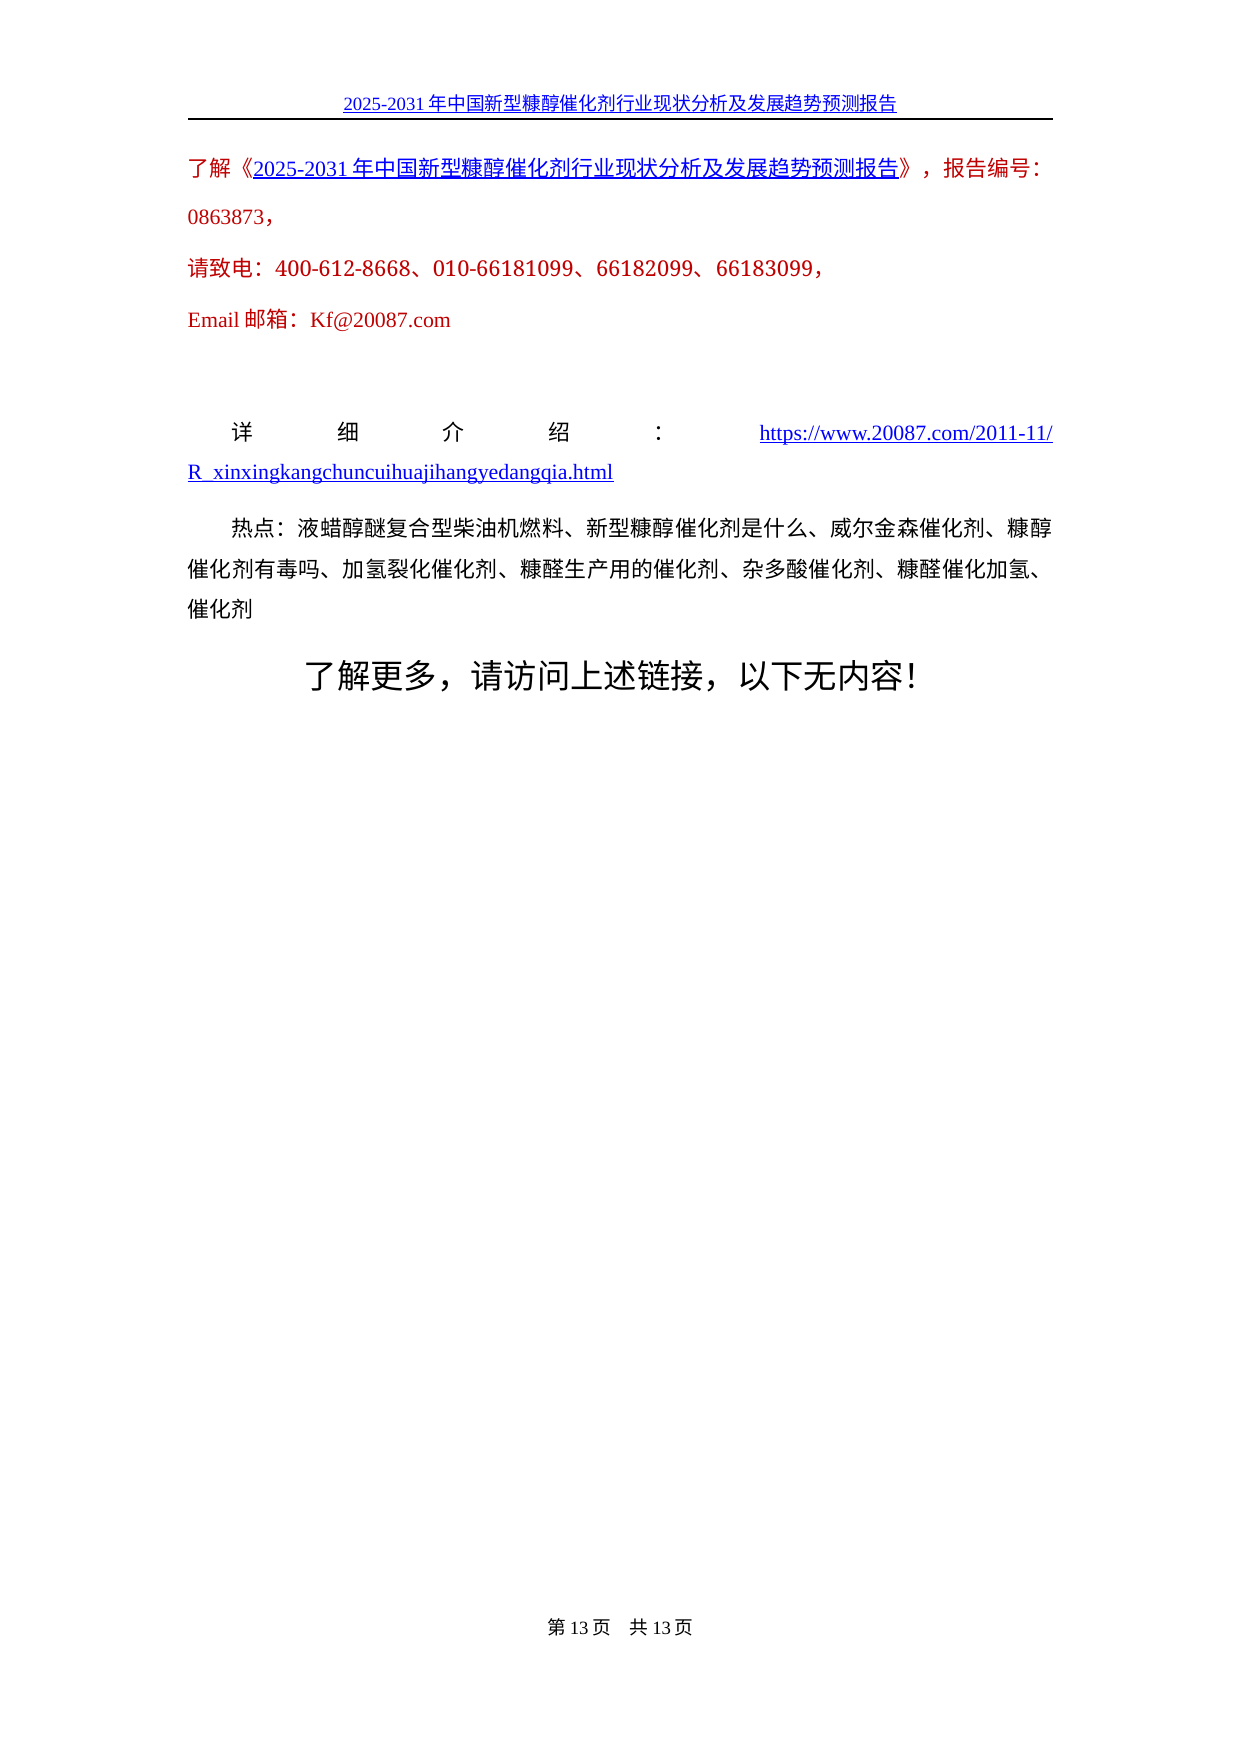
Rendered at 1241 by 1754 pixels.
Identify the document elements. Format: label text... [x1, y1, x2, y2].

text 详细介绍：https://www.20087.com/2011-11/R_xinxingkangchuncuihuajihangyedangqia.html [187, 415, 1053, 488]
text 了解《2025-2031年中国新型糠醇催化剂行业现状分析及发展趋势预测报告》，报告编号：0863873， [187, 150, 1053, 231]
title 了解更多，请访问上述链接，以下无内容！ [187, 642, 1053, 707]
text Email邮箱：Kf@20087.com [187, 302, 1053, 334]
text 请致电：400-612-8668、010-66181099、66182099、66183099， [187, 251, 1053, 283]
text 热点：液蜡醇醚复合型柴油机燃料、新型糠醇催化剂是什么、威尔金森催化剂、糠醇催化剂有毒吗、加氢裂化催化剂、糠醛生产用的催化剂、杂多酸催化剂、糠醛催化加氢、催化剂 [187, 511, 1053, 624]
